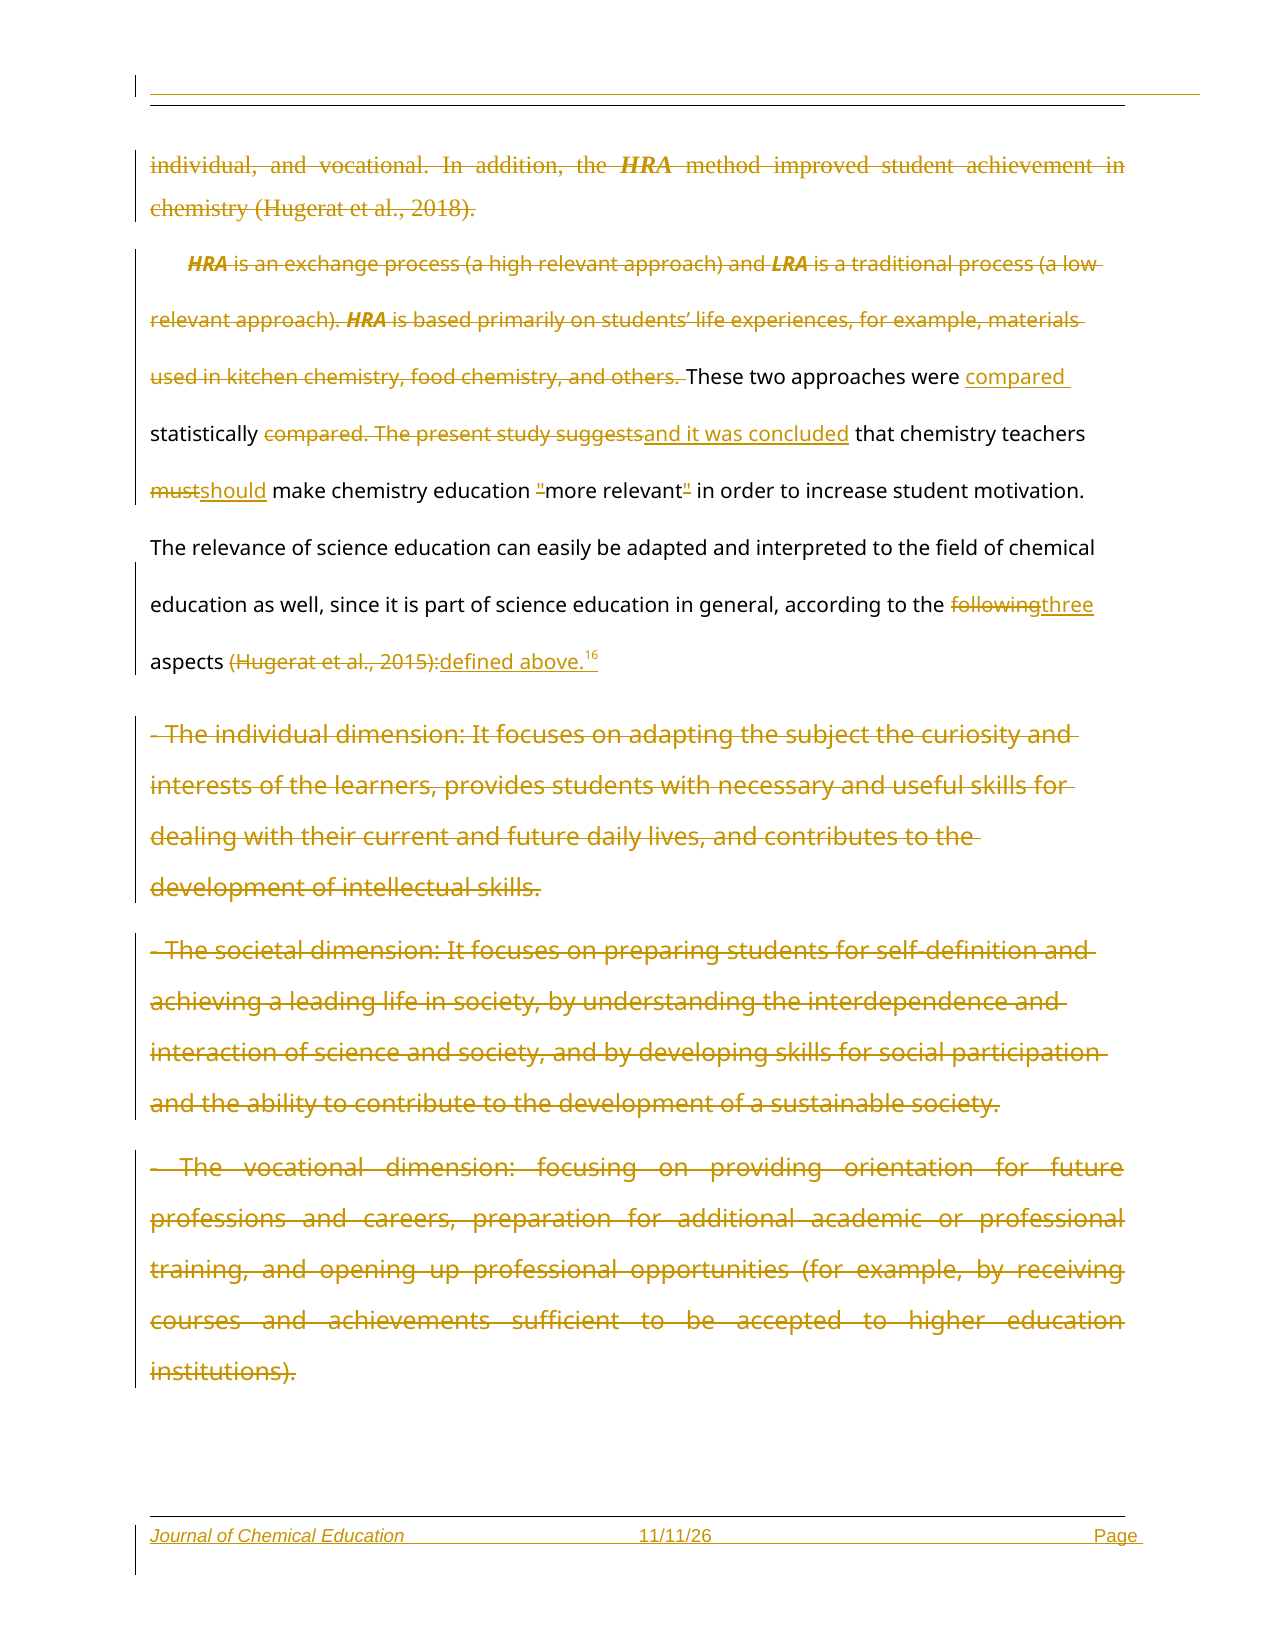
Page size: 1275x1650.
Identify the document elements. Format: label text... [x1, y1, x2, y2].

text These two approaches were statistically that chemistry teachers make chemistry education more relevant in order to increase student motivation. The relevance of science education can easily be adapted and interpreted to the field of chemical education as well, since it is part of science education in general, according to the aspects [150, 249, 1125, 675]
